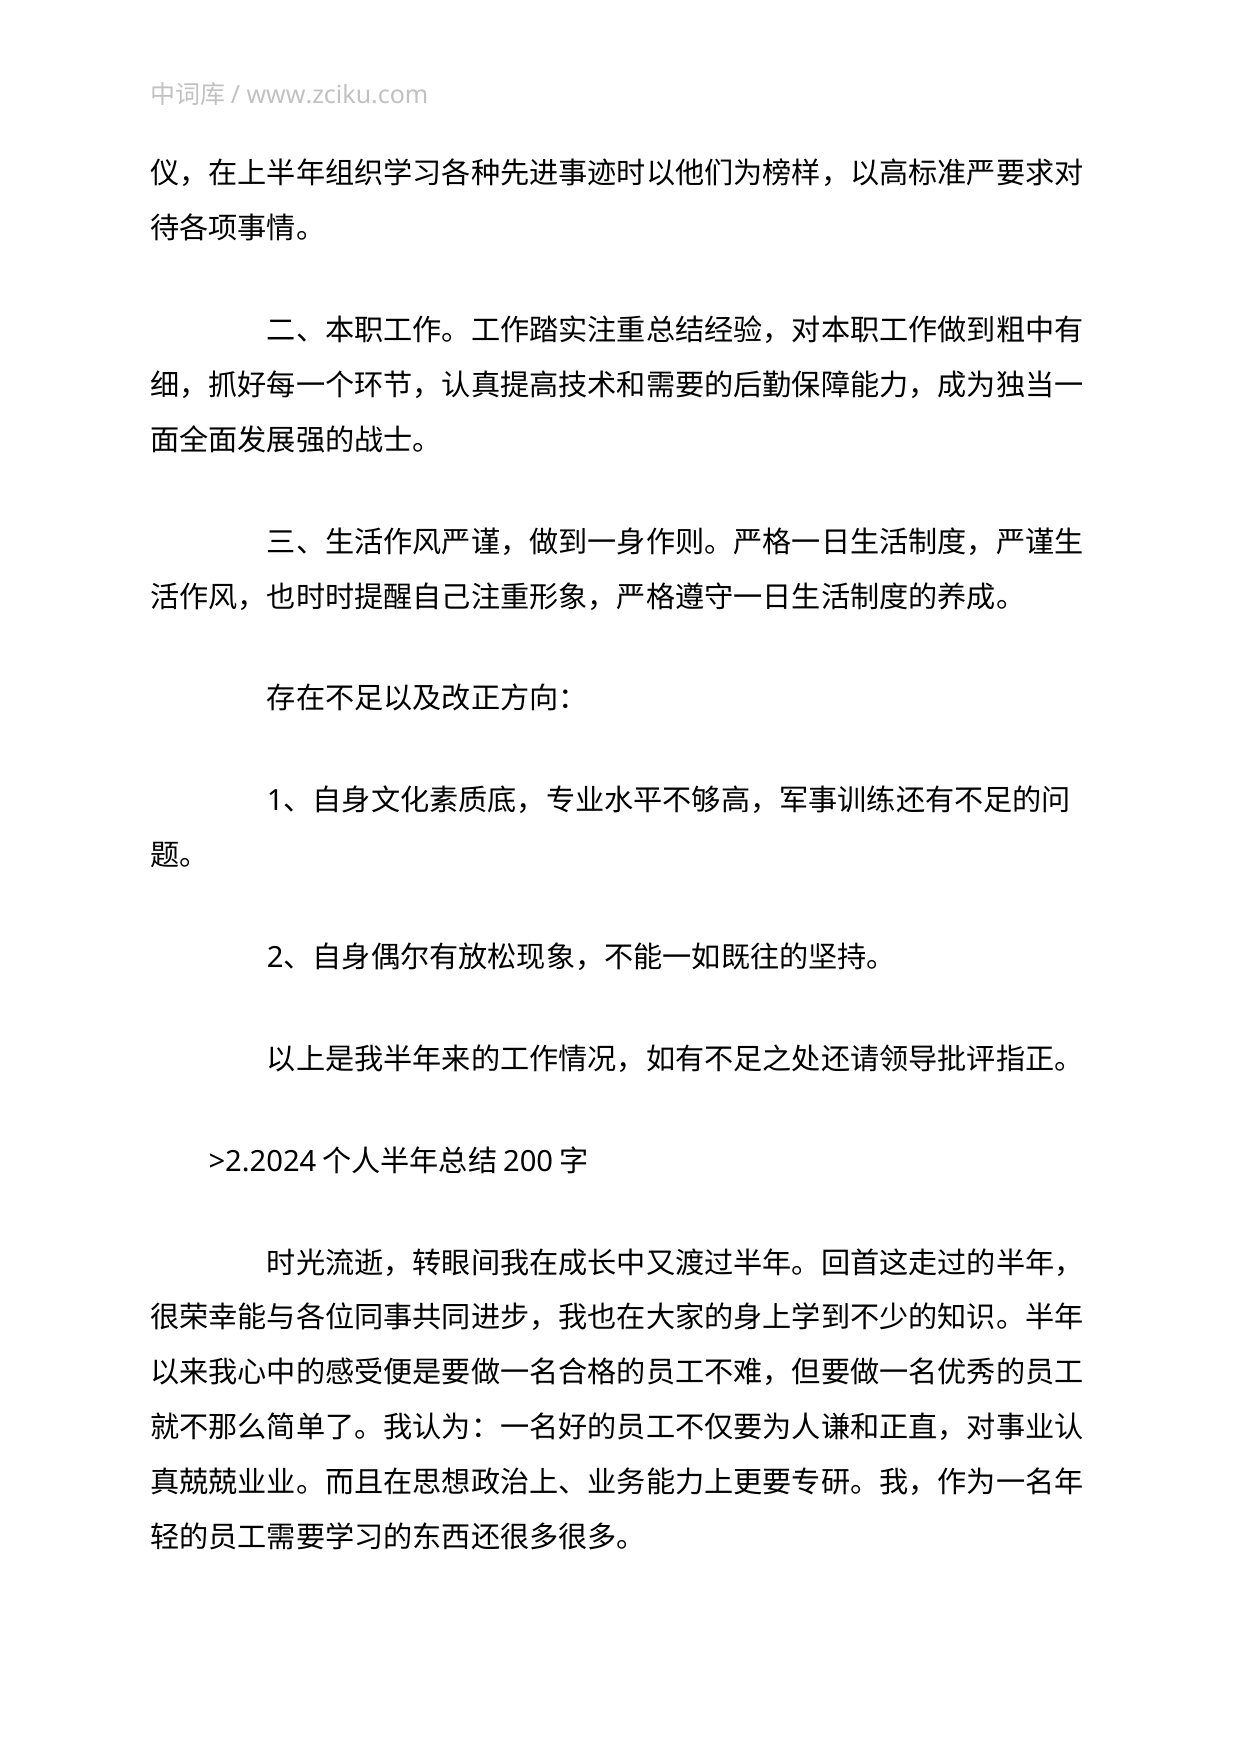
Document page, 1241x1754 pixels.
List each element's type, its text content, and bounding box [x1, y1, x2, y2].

text 以上是我半年来的工作情况，如有不足之处还请领导批评指正。 [150, 1035, 1090, 1078]
text 存在不足以及改正方向： [150, 675, 1090, 717]
text 2、自身偶尔有放松现象，不能一如既往的坚持。 [150, 933, 1090, 976]
text 二、本职工作。工作踏实注重总结经验，对本职工作做到粗中有细，抓好每一个环节，认真提高技术和需要的后勤保障能力，成为独当一面全面发展强的战士。 [150, 307, 1090, 459]
text 三、生活作风严谨，做到一身作则。严格一日生活制度，严谨生活作风，也时时提醒自己注重形象，严格遵守一日生活制度的养成。 [150, 518, 1090, 615]
text >2.2024个人半年总结200字 [150, 1137, 1090, 1179]
text 时光流逝，转眼间我在成长中又渡过半年。回首这走过的半年，很荣幸能与各位同事共同进步，我也在大家的身上学到不少的知识。半年以来我心中的感受便是要做一名合格的员工不难，但要做一名优秀的员工就不那么简单了。我认为：一名好的员工不仅要为人谦和正直，对事业认真兢兢业业。而且在思想政治上、业务能力上更要专研。我，作为一名年轻的员工需要学习的东西还很多很多。 [150, 1239, 1090, 1556]
text 1、自身文化素质底，专业水平不够高，军事训练还有不足的问题。 [150, 777, 1090, 874]
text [150, 150, 1090, 247]
